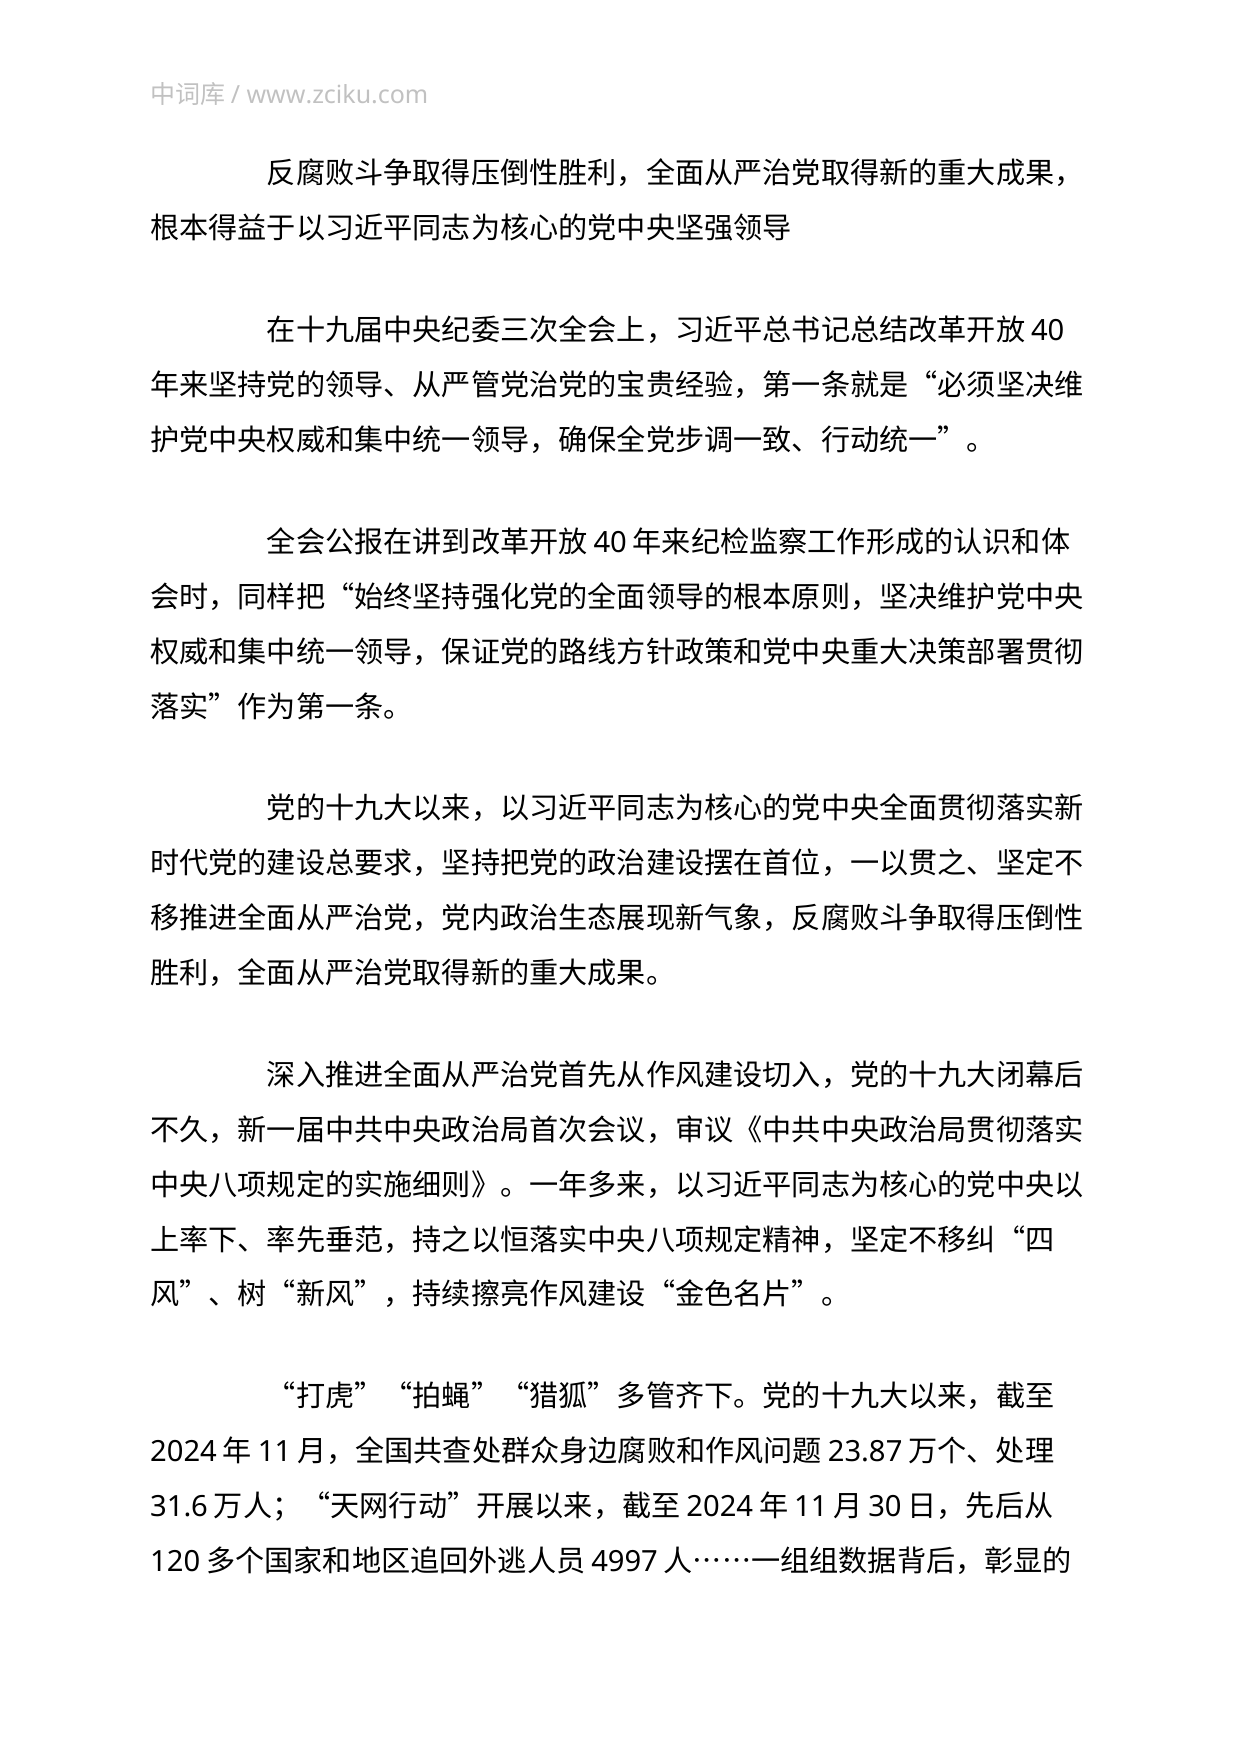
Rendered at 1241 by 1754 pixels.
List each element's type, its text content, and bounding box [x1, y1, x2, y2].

text 深入推进全面从严治党首先从作风建设切入，党的十九大闭幕后不久，新一届中共中央政治局首次会议，审议《中共中央政治局贯彻落实中央八项规定的实施细则》。一年多来，以习近平同志为核心的党中央以上率下、率先垂范，持之以恒落实中央八项规定精神，坚定不移纠“四风”、树“新风”，持续擦亮作风建设“金色名片”。 [150, 1051, 1090, 1313]
text 在十九届中央纪委三次全会上，习近平总书记总结改革开放40年来坚持党的领导、从严管党治党的宝贵经验，第一条就是“必须坚决维护党中央权威和集中统一领导，确保全党步调一致、行动统一”。 [150, 307, 1090, 459]
text 反腐败斗争取得压倒性胜利，全面从严治党取得新的重大成果，根本得益于以习近平同志为核心的党中央坚强领导 [150, 150, 1090, 247]
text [150, 1373, 1090, 1580]
text 党的十九大以来，以习近平同志为核心的党中央全面贯彻落实新时代党的建设总要求，坚持把党的政治建设摆在首位，一以贯之、坚定不移推进全面从严治党，党内政治生态展现新气象，反腐败斗争取得压倒性胜利，全面从严治党取得新的重大成果。 [150, 785, 1090, 992]
text 全会公报在讲到改革开放40年来纪检监察工作形成的认识和体会时，同样把“始终坚持强化党的全面领导的根本原则，坚决维护党中央权威和集中统一领导，保证党的路线方针政策和党中央重大决策部署贯彻落实”作为第一条。 [150, 518, 1090, 725]
